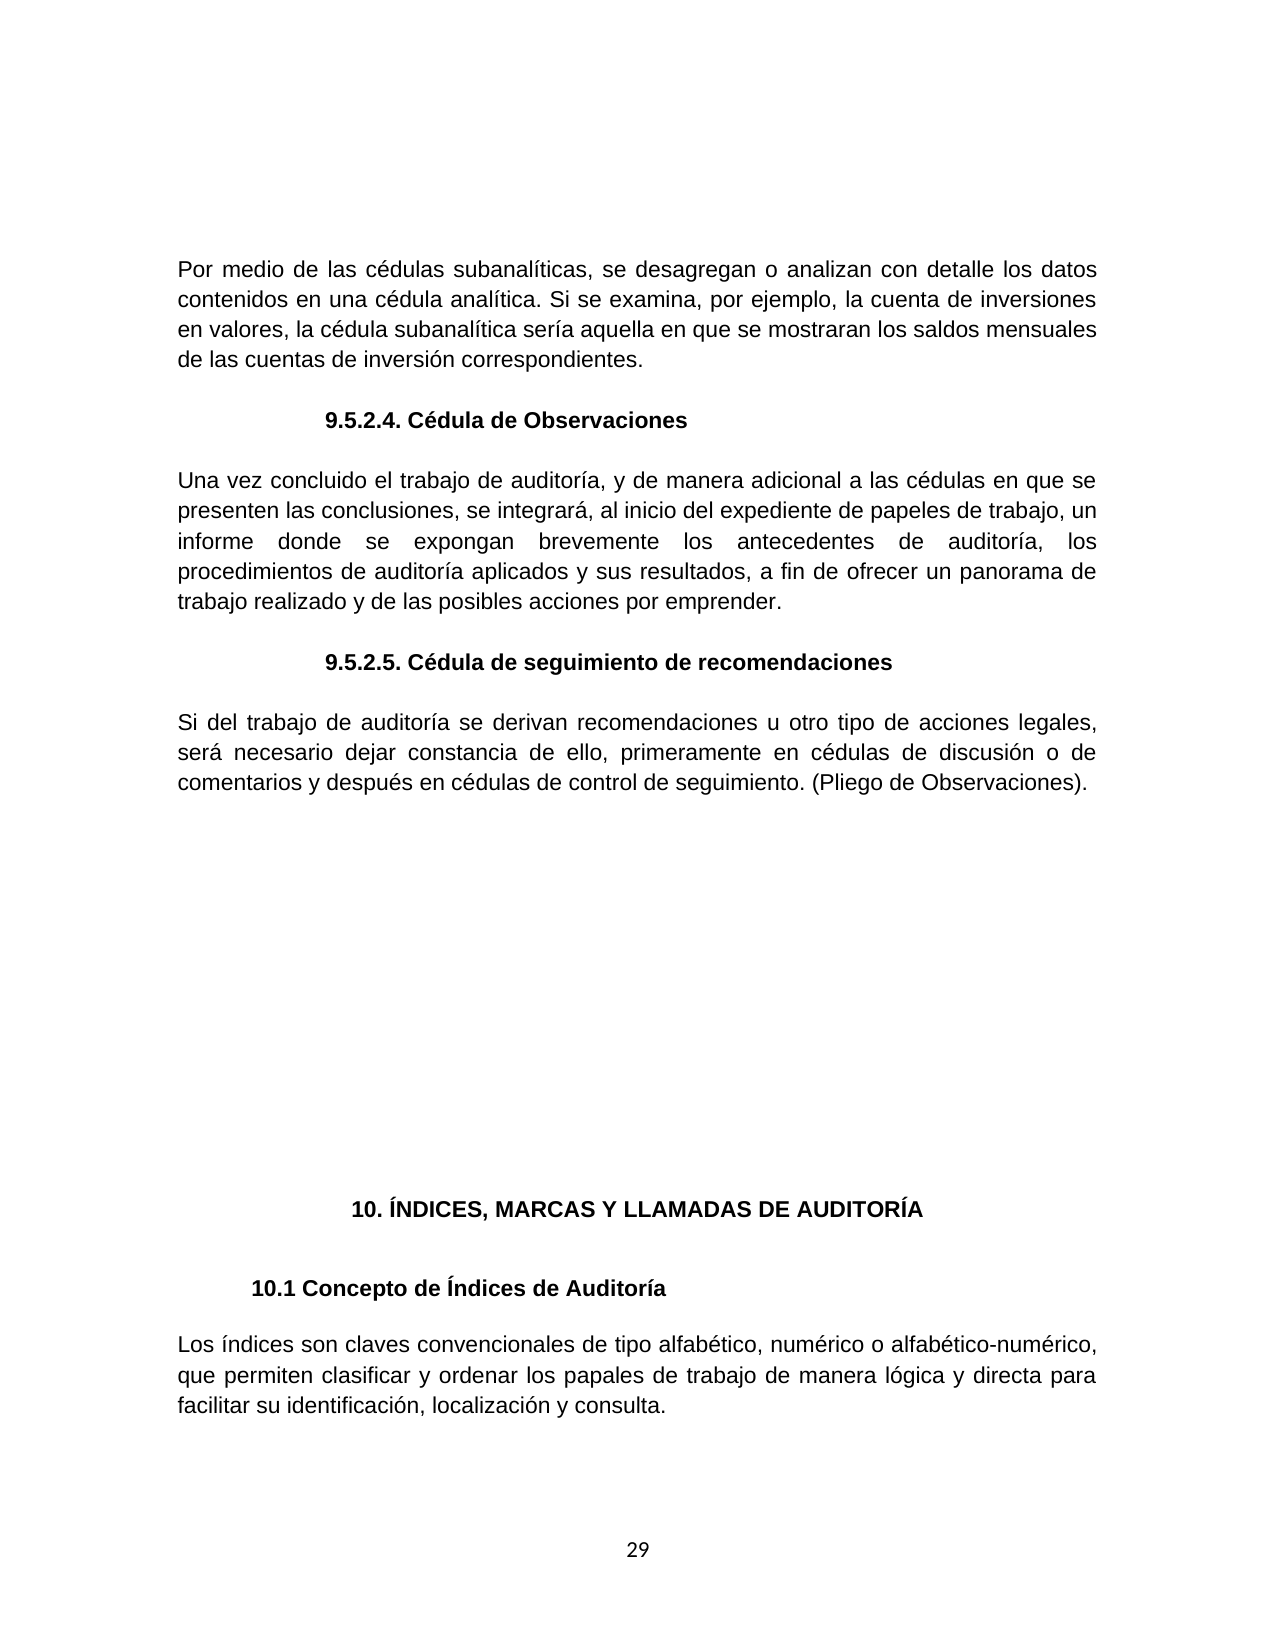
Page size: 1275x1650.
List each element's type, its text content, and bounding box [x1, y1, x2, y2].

text 10.1 Concepto de Índices de Auditoría [177, 1275, 1098, 1301]
text Si del trabajo de auditoría se derivan recomendaciones u otro tipo de acciones legales, será necesario dejar constancia de ello, primeramente en cédulas de discusión o de comentarios y después en cédulas de control de seguimiento. (Pliego de Observaciones). [177, 709, 1098, 796]
text Una vez concluido el trabajo de auditoría, y de manera adicional a las cédulas en que se presenten las conclusiones, se integrará, al inicio del expediente de papeles de trabajo, un informe donde se expongan brevemente los antecedentes de auditoría, los procedimientos de auditoría aplicados y sus resultados, a fin de ofrecer un panorama de trabajo realizado y de las posibles acciones por emprender. [177, 467, 1098, 614]
text 10. ÍNDICES, MARCAS Y LLAMADAS DE AUDITORÍA [177, 1196, 1098, 1222]
text Los índices son claves convencionales de tipo alfabético, numérico o alfabético-numérico, que permiten clasificar y ordenar los papales de trabajo de manera lógica y directa para facilitar su identificación, localización y consulta. [177, 1331, 1098, 1418]
text 9.5.2.4. Cédula de Observaciones [251, 407, 1098, 433]
text Por medio de las cédulas subanalíticas, se desagregan o analizan con detalle los datos contenidos en una cédula analítica. Si se examina, por ejemplo, la cuenta de inversiones en valores, la cédula subanalítica sería aquella en que se mostraran los saldos mensuales de las cuentas de inversión correspondientes. [177, 256, 1098, 373]
text 9.5.2.5. Cédula de seguimiento de recomendaciones [251, 648, 1098, 675]
